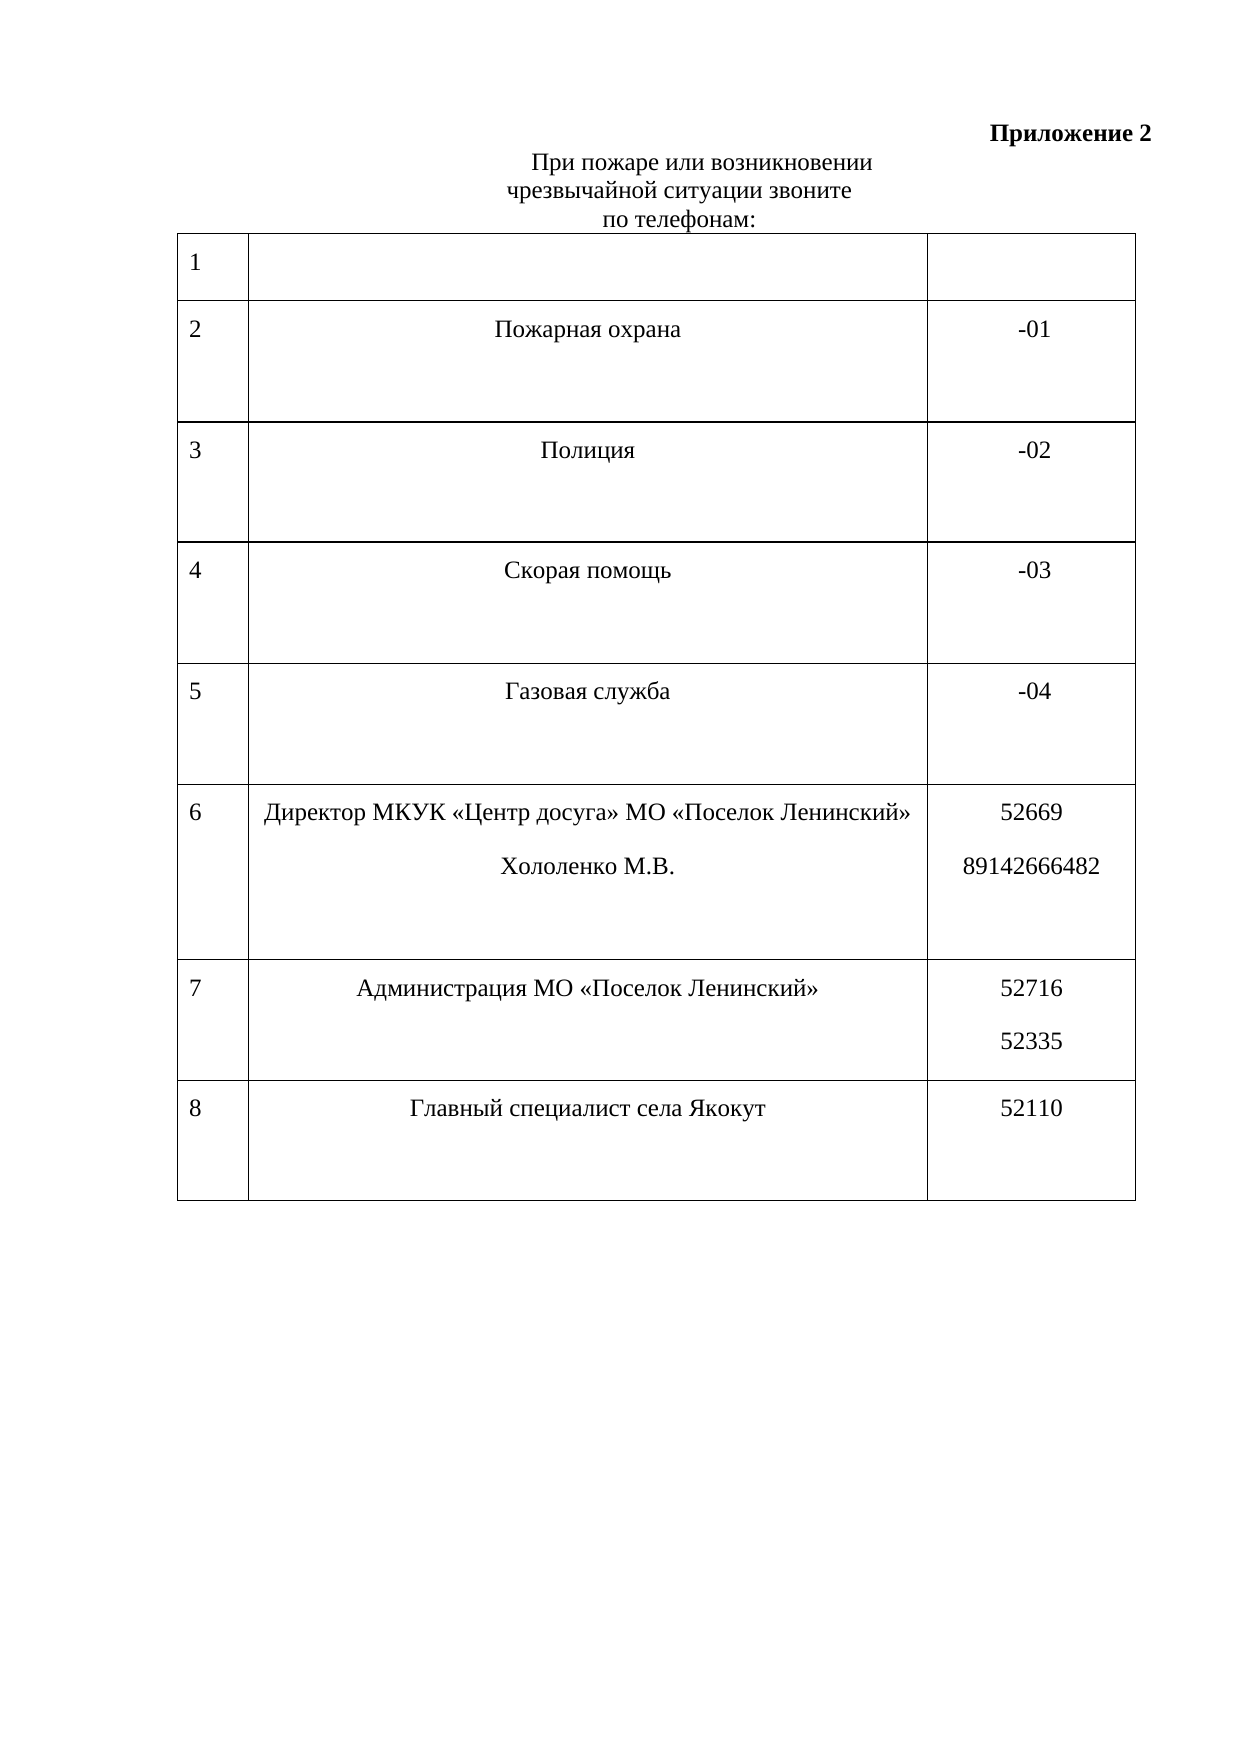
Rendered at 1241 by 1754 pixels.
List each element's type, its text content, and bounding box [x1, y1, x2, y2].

table_cell 5 [178, 664, 248, 784]
table_header 1 [178, 234, 248, 300]
table_cell 4 [178, 543, 248, 663]
text чрезвычайной ситуации звоните [207, 176, 1152, 204]
table_cell Администрация МО «Поселок Ленинский» [249, 960, 927, 1080]
table_cell 7 [178, 960, 248, 1080]
table_header [249, 234, 927, 300]
table_cell 6 [178, 785, 248, 959]
table_cell 52716 52335 [928, 960, 1135, 1080]
table_header [928, 234, 1135, 300]
table_cell Газовая служба [249, 664, 927, 784]
table_cell 3 [178, 423, 248, 541]
table_cell -03 [928, 543, 1135, 663]
text по телефонам: [207, 204, 1152, 233]
table_cell Пожарная охрана [249, 301, 927, 421]
table_cell Директор МКУК «Центр досуга» МО «Поселок Ленинский» Хололенко М.В. [249, 785, 927, 959]
text Приложение 2 [252, 118, 1152, 147]
table_cell 52669 89142666482 [928, 785, 1135, 959]
table_cell -04 [928, 664, 1135, 784]
table_cell 52110 [928, 1081, 1135, 1200]
table_cell Главный специалист села Якокут [249, 1081, 927, 1200]
table_cell -01 [928, 301, 1135, 421]
table_cell Скорая помощь [249, 543, 927, 663]
table_cell 8 [178, 1081, 248, 1200]
table_cell 2 [178, 301, 248, 421]
table_cell -02 [928, 423, 1135, 541]
table_cell Полиция [249, 423, 927, 541]
text При пожаре или возникновении [252, 147, 1152, 176]
